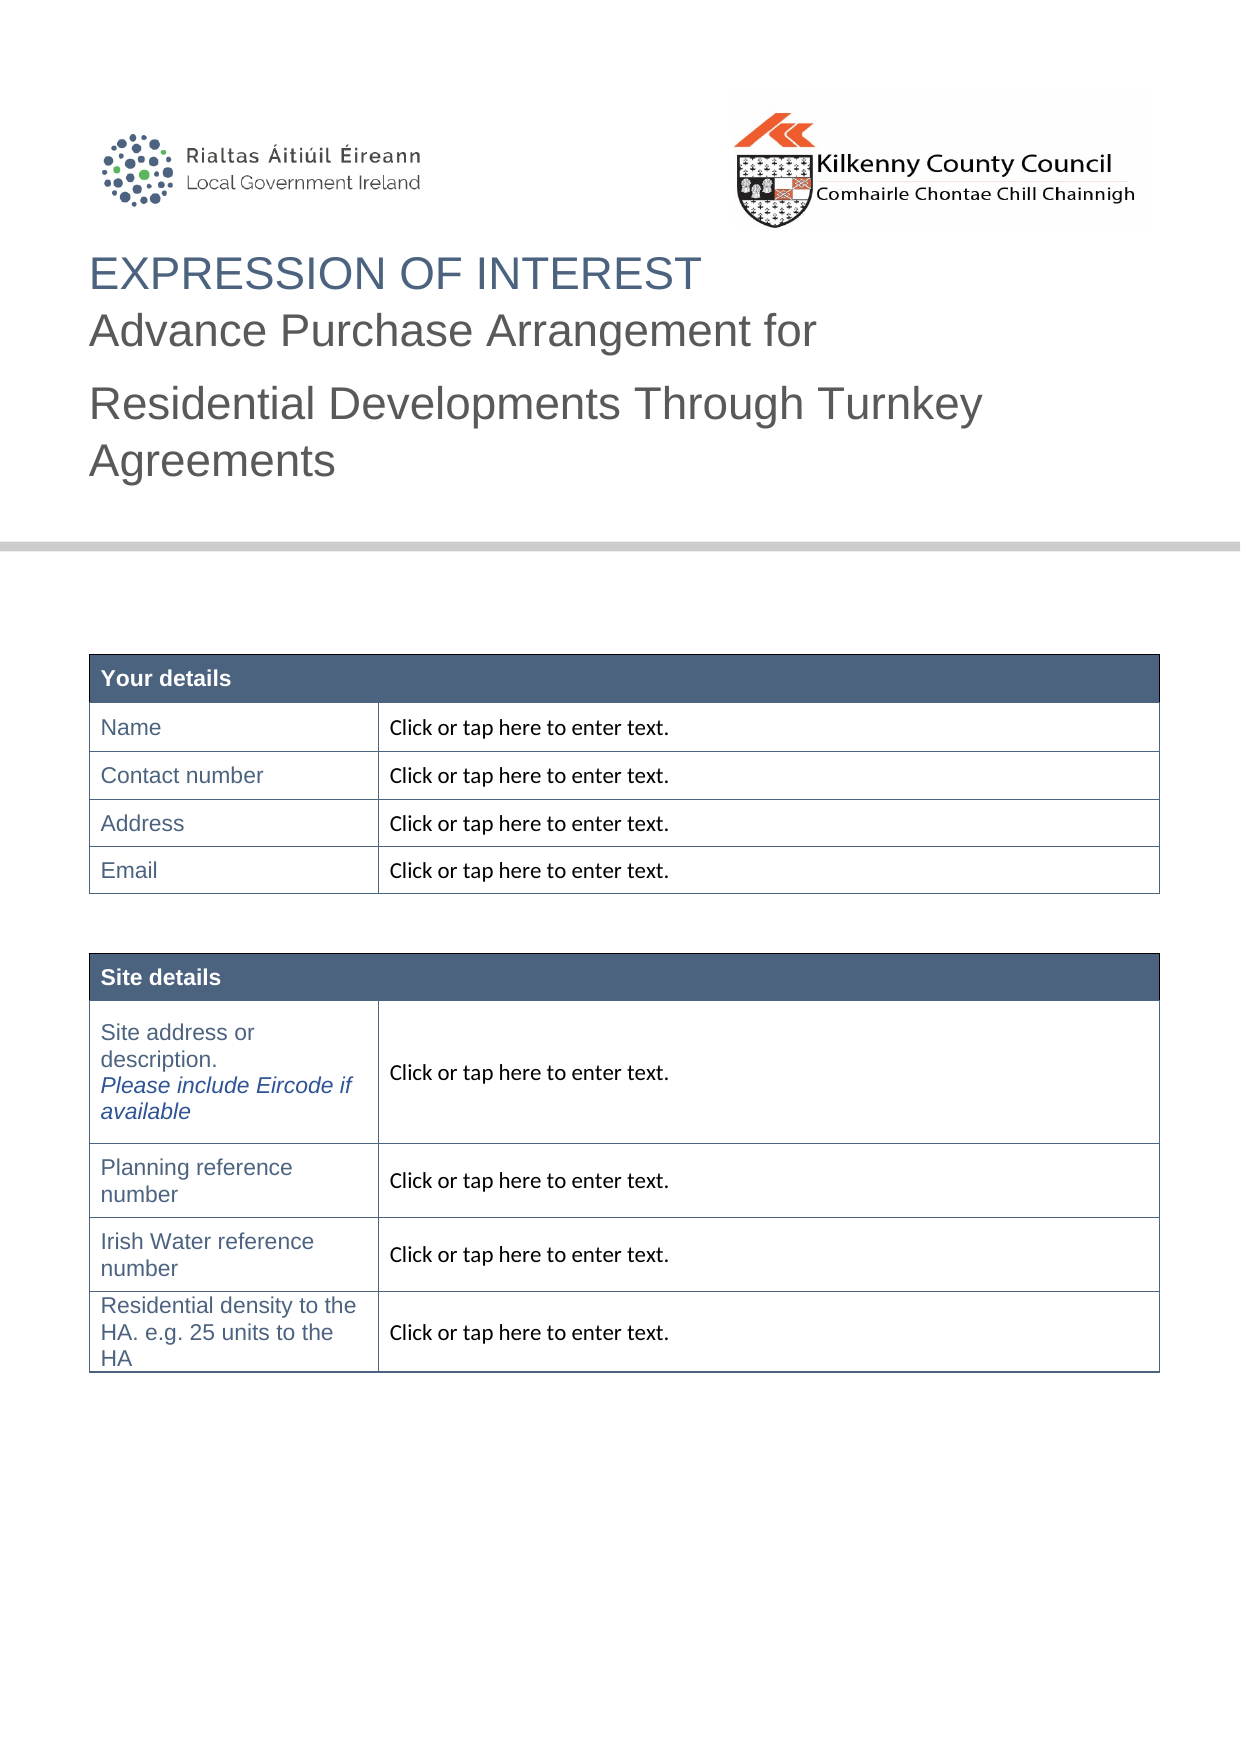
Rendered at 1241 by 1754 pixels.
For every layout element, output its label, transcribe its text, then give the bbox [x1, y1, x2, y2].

table_cell Planning reference number [90, 1144, 378, 1217]
picture [733, 88, 1152, 228]
table_cell Contact number [90, 752, 378, 798]
table_header Your details [90, 655, 1159, 702]
table_cell Name [90, 703, 378, 751]
text Residential Developments Through Turnkey Agreements [89, 377, 1152, 486]
table_header Site details [90, 954, 1159, 1000]
table_cell Site address or description. Please include Eircode if available [90, 1001, 378, 1143]
table_cell Address [90, 800, 378, 846]
picture [58, 108, 453, 228]
table_cell Email [90, 847, 378, 893]
text EXPRESSION OF INTEREST Advance Purchase Arrangement for [89, 246, 1152, 356]
table_cell Irish Water reference number [90, 1218, 378, 1291]
table_cell Residential density to the HA. e.g. 25 units to the HA [90, 1292, 378, 1371]
